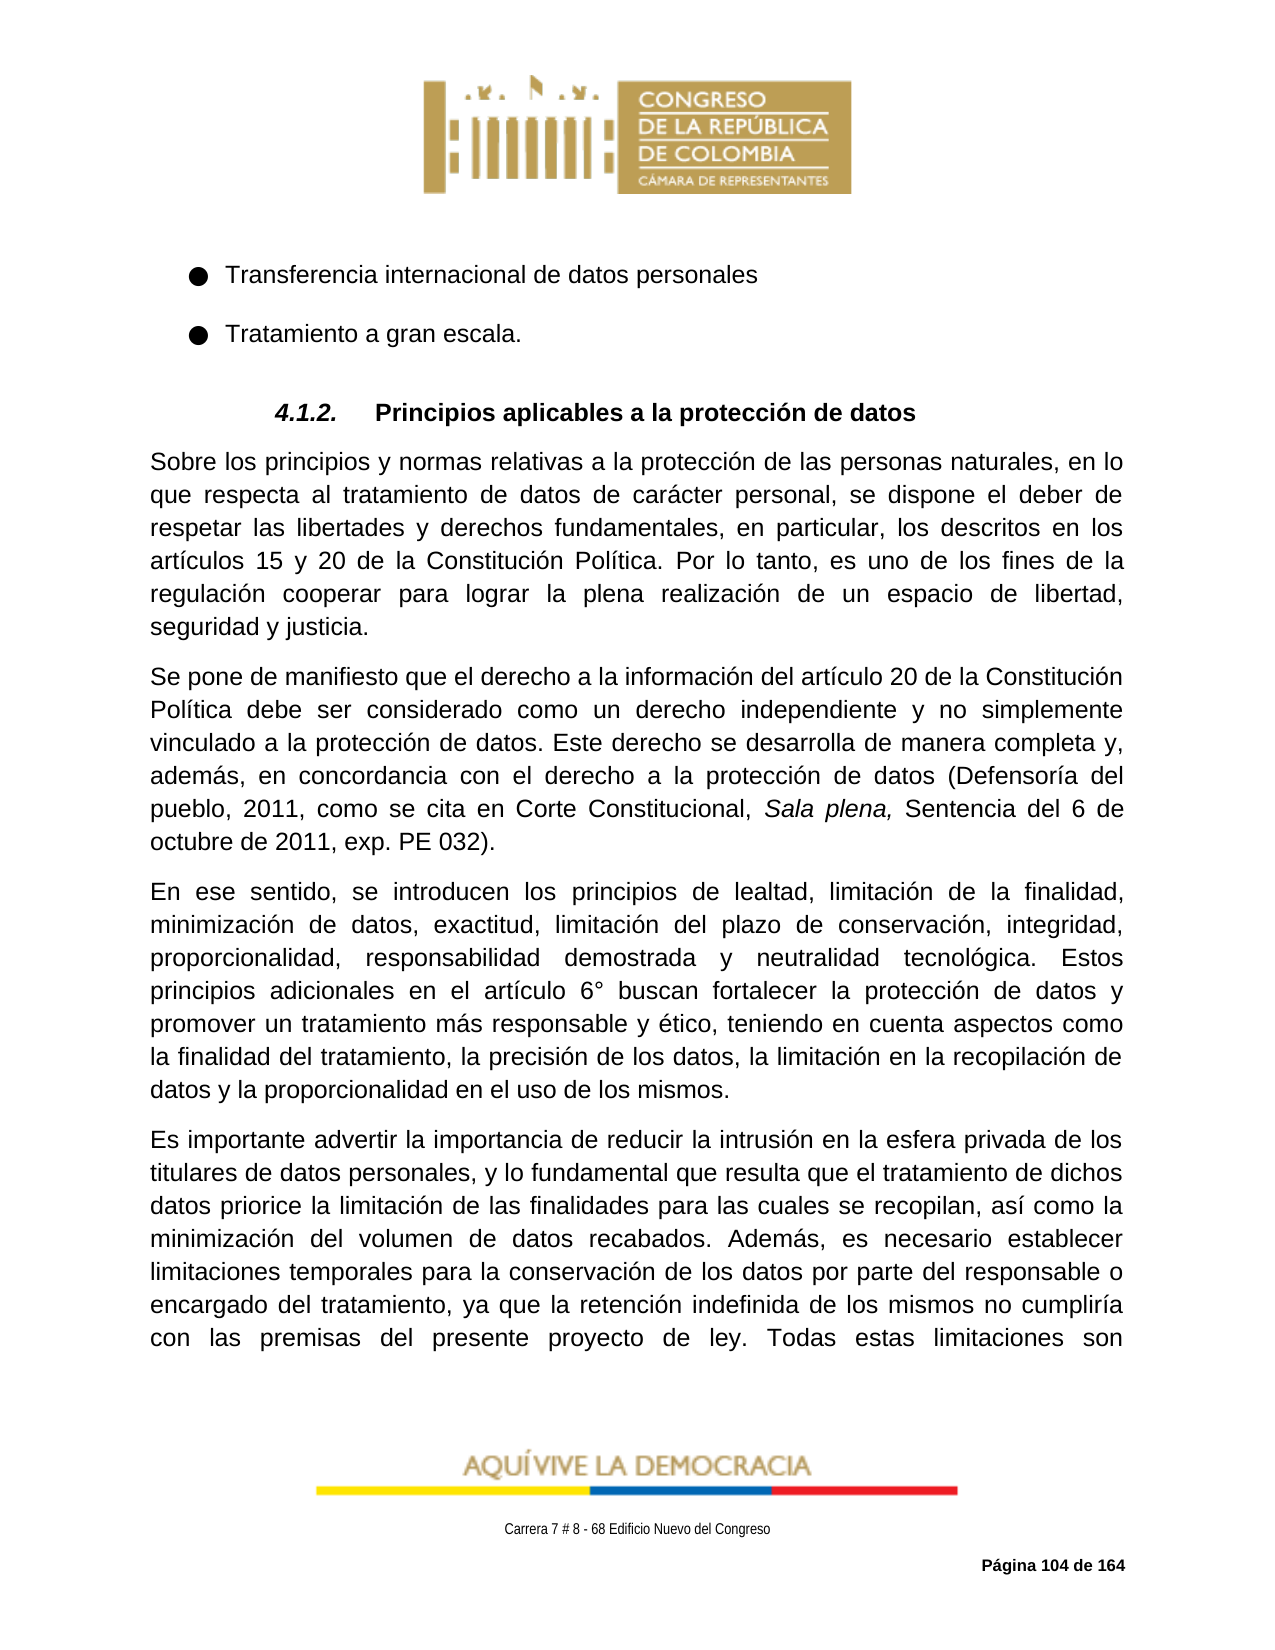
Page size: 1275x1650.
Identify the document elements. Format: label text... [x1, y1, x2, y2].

text Sobre los principios y normas relativas a la protección de las personas naturales, en lo que respecta al tratamiento de datos de carácter personal, se dispone el deber de respetar las libertades y derechos fundamentales, en particular, los descritos en los artículos 15 y 20 de la Constitución Política. Por lo tanto, es uno de los fines de la regulación cooperar para lograr la plena realización de un espacio de libertad, seguridad y justicia. [150, 447, 1125, 641]
list Principios aplicables a la protección de datos [337, 398, 1125, 426]
text Se pone de manifiesto que el derecho a la información del artículo 20 de la Constitución Política debe ser considerado como un derecho independiente y no simplemente vinculado a la protección de datos. Este derecho se desarrolla de manera completa y, además, en concordancia con el derecho a la protección de datos (Defensoría del pueblo, 2011, como se cita en Corte Constitucional, Sala plena, Sentencia del 6 de octubre de 2011, exp. PE 032). [150, 662, 1125, 856]
picture [423, 75, 852, 194]
picture [296, 1440, 979, 1500]
list Transferencia internacional de datos personales [187, 247, 1125, 298]
text En ese sentido, se introducen los principios de lealtad, limitación de la finalidad, minimización de datos, exactitud, limitación del plazo de conservación, integridad, proporcionalidad, responsabilidad demostrada y neutralidad tecnológica. Estos principios adicionales en el artículo 6° buscan fortalecer la protección de datos y promover un tratamiento más responsable y ético, teniendo en cuenta aspectos como la finalidad del tratamiento, la precisión de los datos, la limitación en la recopilación de datos y la proporcionalidad en el uso de los mismos. [150, 877, 1125, 1104]
list Tratamiento a gran escala. [187, 306, 1125, 357]
